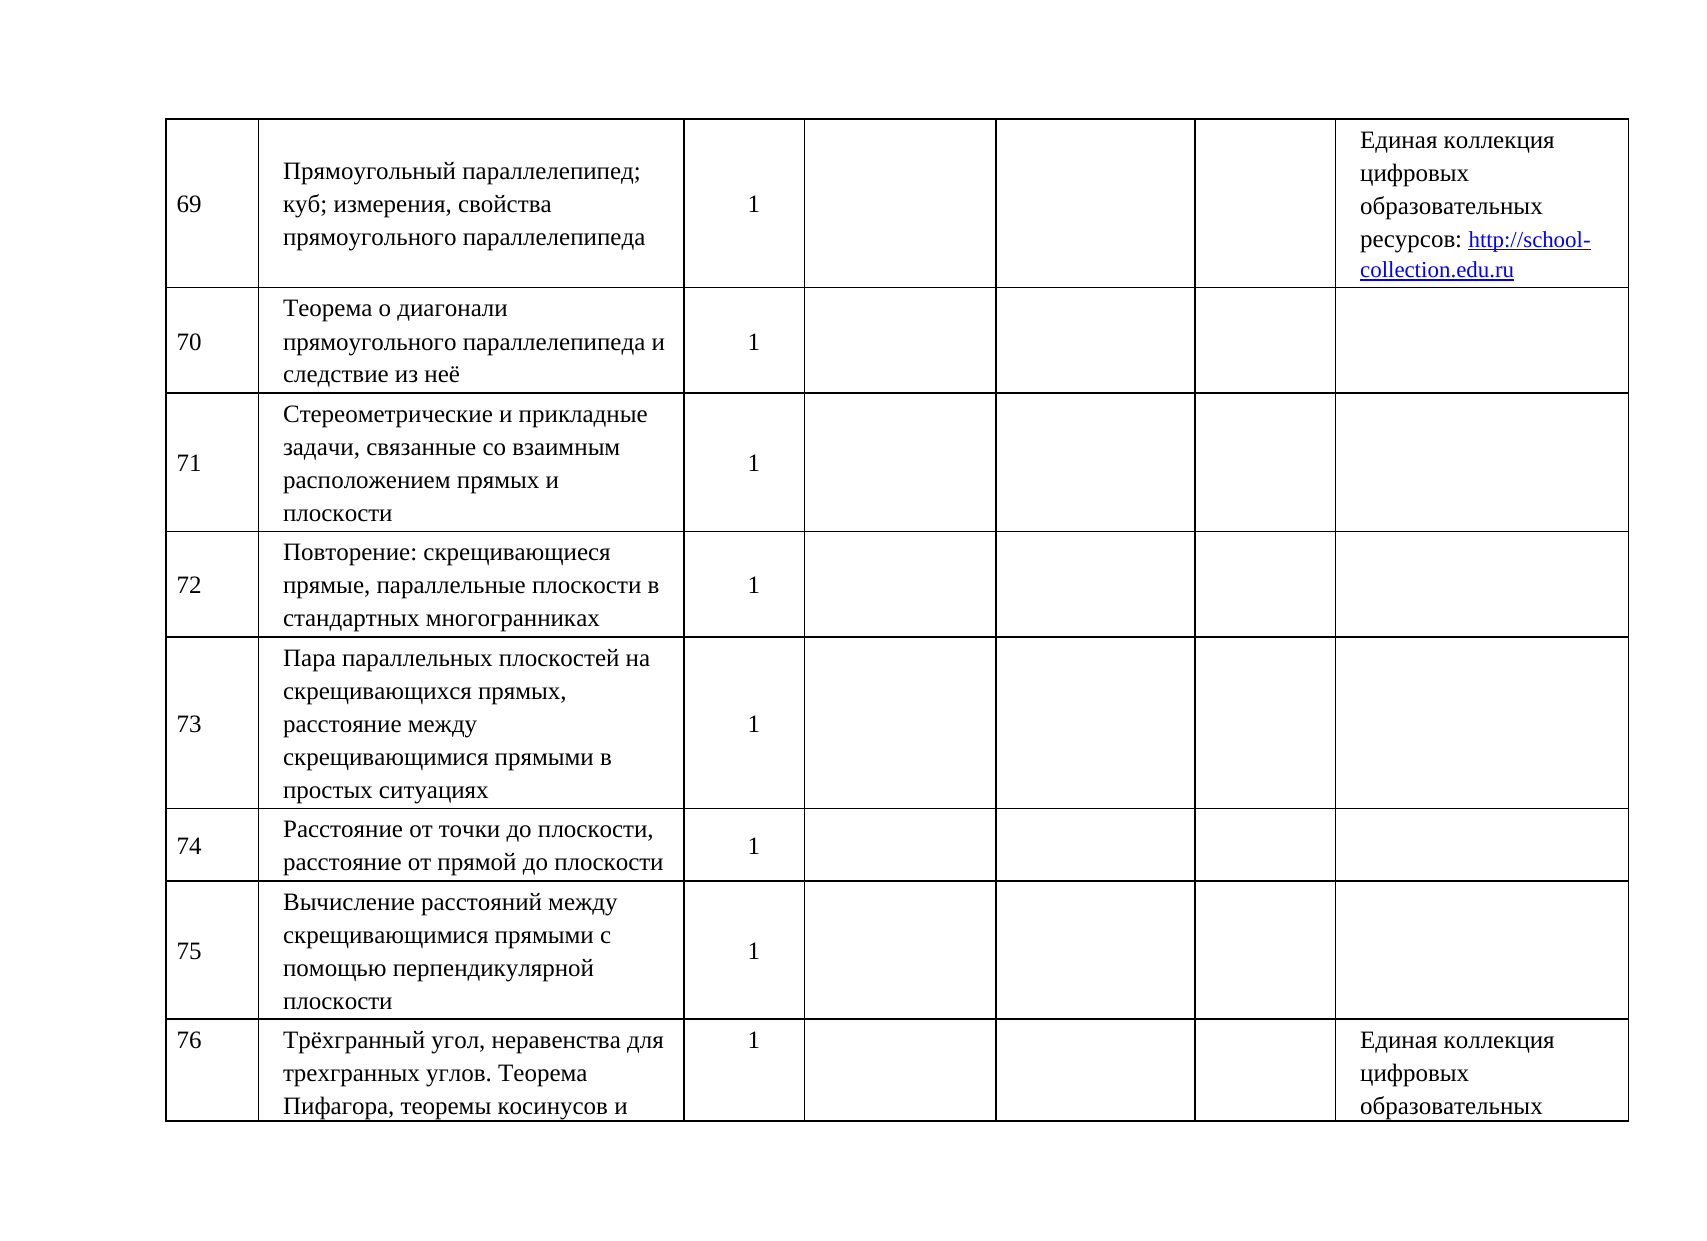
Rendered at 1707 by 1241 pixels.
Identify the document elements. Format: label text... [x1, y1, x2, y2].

table_cell 71 [167, 394, 258, 531]
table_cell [1336, 1020, 1628, 1120]
table_cell Повторение: скрещивающиеся прямые, параллельные плоскости в стандартных многогранниках [259, 532, 683, 636]
table_cell [1196, 532, 1335, 636]
table_cell [1196, 809, 1335, 880]
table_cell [259, 1020, 683, 1120]
table_cell 1 [685, 532, 804, 636]
table_cell [1336, 288, 1628, 392]
table_cell [997, 1020, 1194, 1120]
table_cell [1336, 532, 1628, 636]
table_cell Единая коллекция цифровых образовательных ресурсов: http://school-collection.edu.ru [1336, 120, 1628, 287]
table_cell 1 [685, 394, 804, 531]
table_cell [1196, 394, 1335, 531]
table_cell [1196, 882, 1335, 1018]
table_cell [1336, 882, 1628, 1018]
table_cell 70 [167, 288, 258, 392]
table_cell [997, 532, 1194, 636]
table_cell [805, 288, 995, 392]
table_cell [997, 120, 1194, 287]
table_cell [1196, 120, 1335, 287]
table_cell Расстояние от точки до плоскости, расстояние от прямой до плоскости [259, 809, 683, 880]
table_cell Пара параллельных плоскостей на скрещивающихся прямых, расстояние между скрещивающимися прямыми в простых ситуациях [259, 638, 683, 807]
table_cell 72 [167, 532, 258, 636]
table_cell Прямоугольный параллелепипед; куб; измерения, свойства прямоугольного параллелепипеда [259, 120, 683, 287]
table_cell 1 [685, 1020, 804, 1120]
table_cell 76 [167, 1020, 258, 1120]
table_cell 73 [167, 638, 258, 807]
table_cell [805, 809, 995, 880]
table_cell [997, 809, 1194, 880]
table_cell [1336, 394, 1628, 531]
table_cell 1 [685, 120, 804, 287]
table_cell 69 [167, 120, 258, 287]
table_cell [805, 1020, 995, 1120]
table_cell [997, 394, 1194, 531]
table_cell 1 [685, 882, 804, 1018]
table_cell [1196, 638, 1335, 807]
table_cell Теорема о диагонали прямоугольного параллелепипеда и следствие из неё [259, 288, 683, 392]
table_cell [805, 638, 995, 807]
table_cell [1336, 809, 1628, 880]
table_cell [805, 532, 995, 636]
table_cell 1 [685, 288, 804, 392]
table_cell 1 [685, 638, 804, 807]
table_cell [1196, 288, 1335, 392]
table_cell [805, 882, 995, 1018]
table_cell [1196, 1020, 1335, 1120]
table_cell 1 [685, 809, 804, 880]
table_cell [1336, 638, 1628, 807]
table_cell Вычисление расстояний между скрещивающимися прямыми с помощью перпендикулярной плоскости [259, 882, 683, 1018]
table_cell [805, 394, 995, 531]
table_cell 75 [167, 882, 258, 1018]
table_cell [997, 288, 1194, 392]
table_cell [805, 120, 995, 287]
table_cell [997, 882, 1194, 1018]
table_cell 74 [167, 809, 258, 880]
table_cell [997, 638, 1194, 807]
table_cell Стереометрические и прикладные задачи, связанные со взаимным расположением прямых и плоскости [259, 394, 683, 531]
